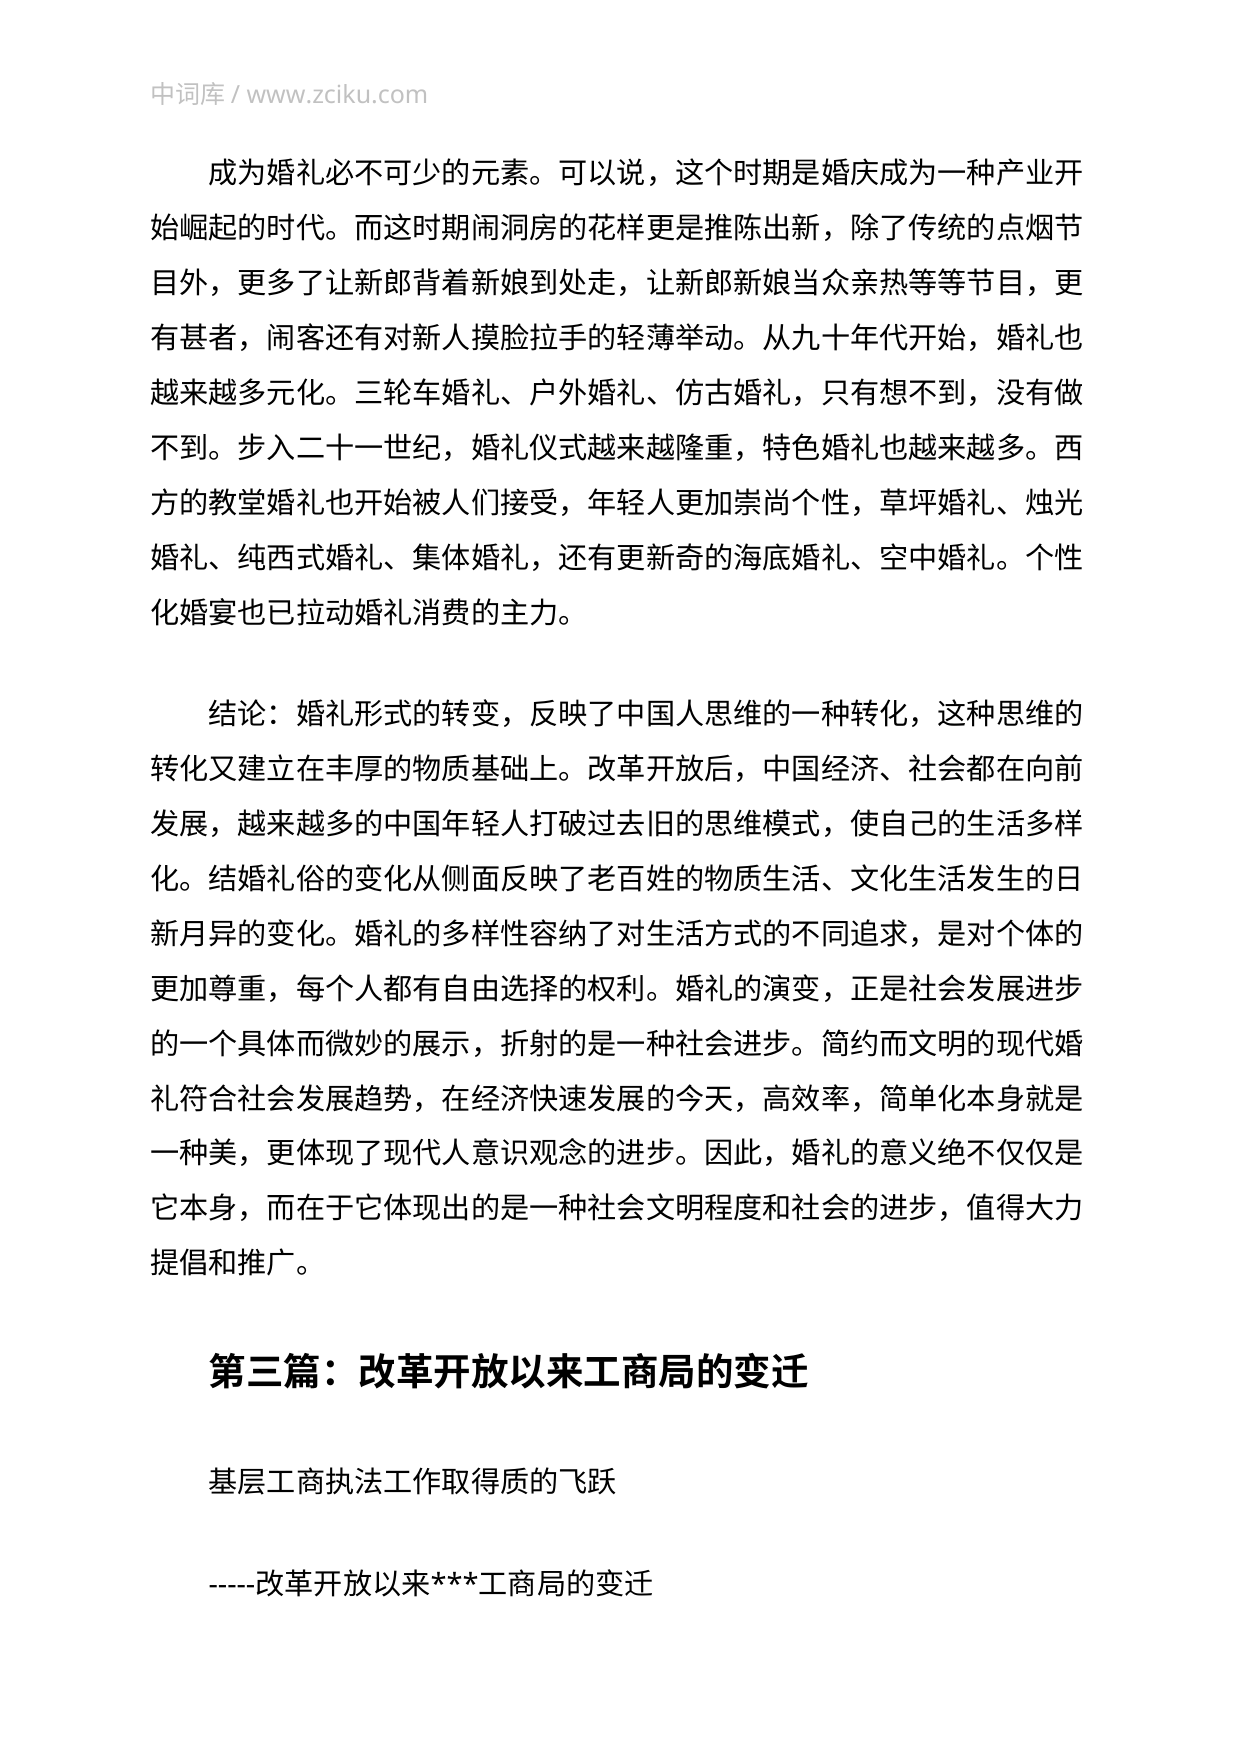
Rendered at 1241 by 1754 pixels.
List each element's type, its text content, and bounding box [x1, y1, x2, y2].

text -----改革开放以来***工商局的变迁 [150, 1561, 1090, 1603]
text 成为婚礼必不可少的元素。可以说，这个时期是婚庆成为一种产业开始崛起的时代。而这时期闹洞房的花样更是推陈出新，除了传统的点烟节目外，更多了让新郎背着新娘到处走，让新郎新娘当众亲热等等节目，更有甚者，闹客还有对新人摸脸拉手的轻薄举动。从九十年代开始，婚礼也越来越多元化。三轮车婚礼、户外婚礼、仿古婚礼，只有想不到，没有做不到。步入二十一世纪，婚礼仪式越来越隆重，特色婚礼也越来越多。西方的教堂婚礼也开始被人们接受，年轻人更加崇尚个性，草坪婚礼、烛光婚礼、纯西式婚礼、集体婚礼，还有更新奇的海底婚礼、空中婚礼。个性化婚宴也已拉动婚礼消费的主力。 [150, 150, 1090, 631]
text 结论：婚礼形式的转变，反映了中国人思维的一种转化，这种思维的转化又建立在丰厚的物质基础上。改革开放后，中国经济、社会都在向前发展，越来越多的中国年轻人打破过去旧的思维模式，使自己的生活多样化。结婚礼俗的变化从侧面反映了老百姓的物质生活、文化生活发生的日新月异的变化。婚礼的多样性容纳了对生活方式的不同追求，是对个体的更加尊重，每个人都有自由选择的权利。婚礼的演变，正是社会发展进步的一个具体而微妙的展示，折射的是一种社会进步。简约而文明的现代婚礼符合社会发展趋势，在经济快速发展的今天，高效率，简单化本身就是一种美，更体现了现代人意识观念的进步。因此，婚礼的意义绝不仅仅是它本身，而在于它体现出的是一种社会文明程度和社会的进步，值得大力提倡和推广。 [150, 691, 1090, 1282]
text 第三篇：改革开放以来工商局的变迁 [150, 1342, 1090, 1396]
text 基层工商执法工作取得质的飞跃 [150, 1459, 1090, 1501]
